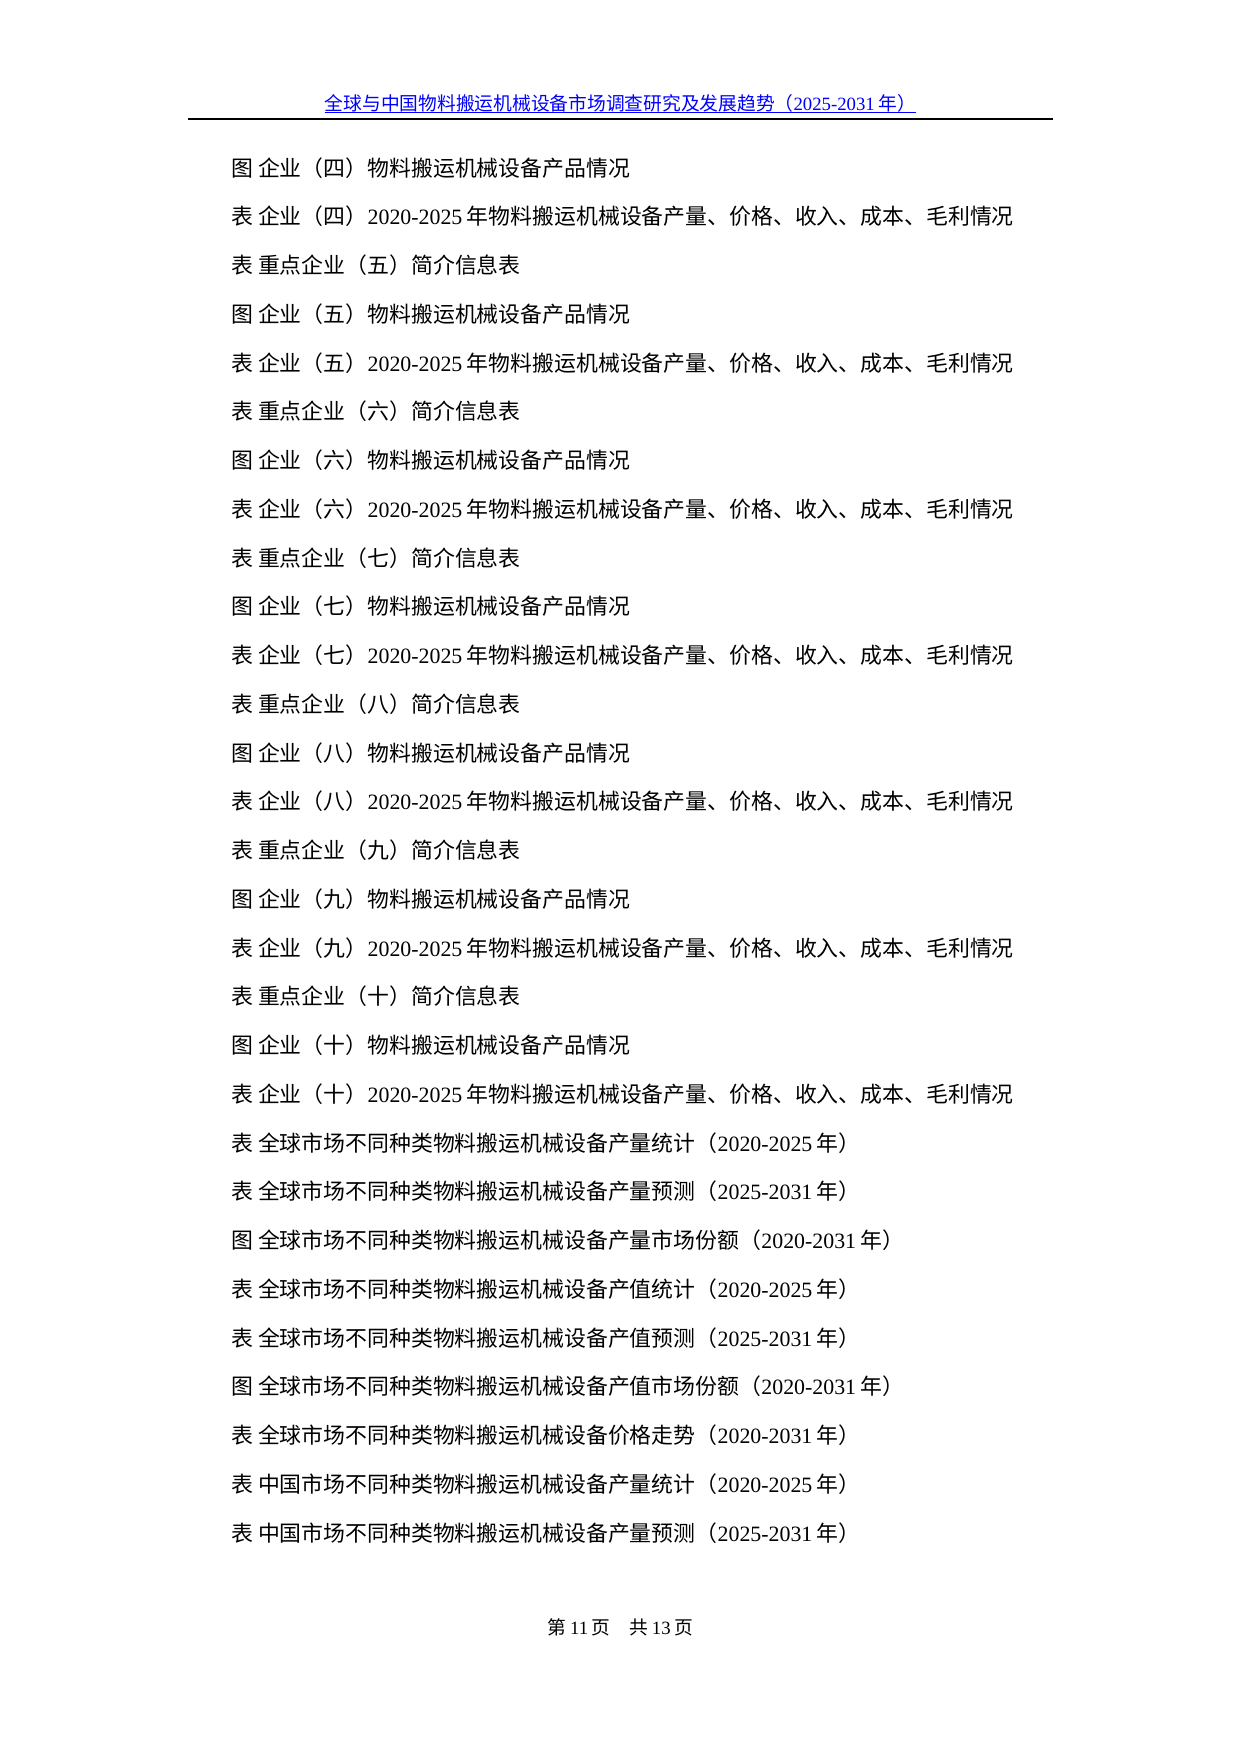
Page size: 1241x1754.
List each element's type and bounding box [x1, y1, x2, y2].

text [187, 150, 1053, 1548]
